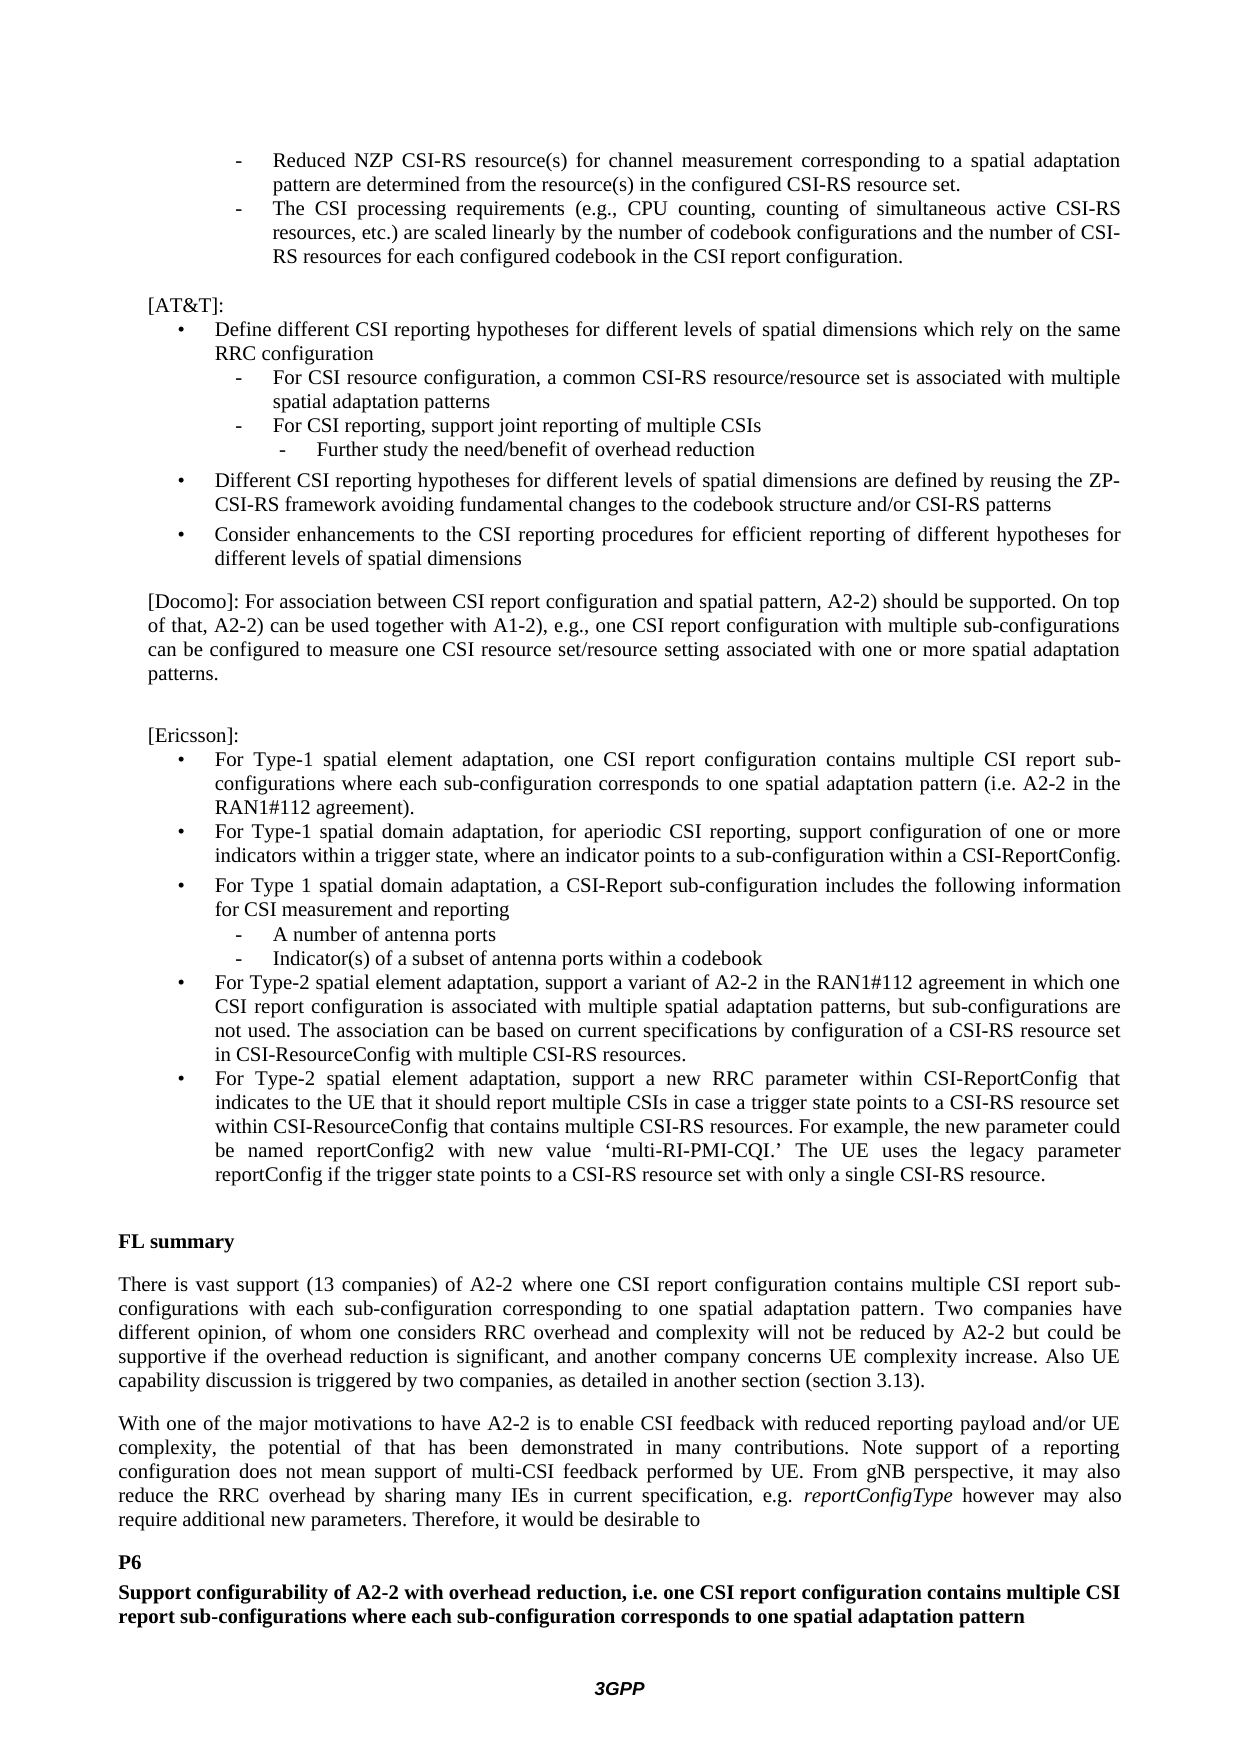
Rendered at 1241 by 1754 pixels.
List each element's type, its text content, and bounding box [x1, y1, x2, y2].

list For Type-2 spatial element adaptation, support a new RRC parameter within CSI-ReportConfig that indicates to the UE that it should report multiple CSIs in case a trigger state points to a CSI-RS resource set within CSI-ResourceConfig that contains multiple CSI-RS resources. For example, the new parameter could be named reportConfig2 with new value ‘multi-RI-PMI-CQI.’ The UE uses the legacy parameter reportConfig if the trigger state points to a CSI-RS resource set with only a single CSI-RS resource. [177, 1066, 1122, 1186]
list The CSI processing requirements (e.g., CPU counting, counting of simultaneous active CSI-RS resources, etc.) are scaled linearly by the number of codebook configurations and the number of CSI-RS resources for each configured codebook in the CSI report configuration. [235, 196, 1122, 268]
list Reduced NZP CSI-RS resource(s) for channel measurement corresponding to a spatial adaptation pattern are determined from the resource(s) in the configured CSI-RS resource set. [235, 148, 1122, 196]
list Further study the need/benefit of overhead reduction [279, 437, 1122, 461]
list Different CSI reporting hypotheses for different levels of spatial dimensions are defined by reusing the ZP-CSI-RS framework avoiding fundamental changes to the codebook structure and/or CSI-RS patterns [177, 468, 1122, 516]
text Support configurability of A2-2 with overhead reduction, i.e. one CSI report configuration contains multiple CSI report sub-configurations where each sub-configuration corresponds to one spatial adaptation pattern [118, 1580, 1122, 1628]
list Indicator(s) of a subset of antenna ports within a codebook [235, 946, 1122, 969]
list For CSI resource configuration, a common CSI-RS resource/resource set is associated with multiple spatial adaptation patterns [235, 365, 1122, 413]
text [Ericsson]: [148, 723, 1122, 747]
list For Type-2 spatial element adaptation, support a variant of A2-2 in the RAN1#112 agreement in which one CSI report configuration is associated with multiple spatial adaptation patterns, but sub-configurations are not used. The association can be based on current specifications by configuration of a CSI-RS resource set in CSI-ResourceConfig with multiple CSI-RS resources. [177, 969, 1122, 1066]
list For Type-1 spatial domain adaptation, for aperiodic CSI reporting, support configuration of one or more indicators within a trigger state, where an indicator points to a sub-configuration within a CSI-ReportConfig. [177, 819, 1122, 867]
text With one of the major motivations to have A2-2 is to enable CSI feedback with reduced reporting payload and/or UE complexity, the potential of that has been demonstrated in many contributions. Note support of a reporting configuration does not mean support of multi-CSI feedback performed by UE. From gNB perspective, it may also reduce the RRC overhead by sharing many IEs in current specification, e.g. reportConfigType however may also require additional new parameters. Therefore, it would be desirable to [118, 1411, 1122, 1531]
list A number of antenna ports [235, 921, 1122, 946]
list Consider enhancements to the CSI reporting procedures for efficient reporting of different hypotheses for different levels of spatial dimensions [177, 522, 1122, 570]
text There is vast support (13 companies) of A2-2 where one CSI report configuration contains multiple CSI report sub-configurations with each sub-configuration corresponding to one spatial adaptation pattern. Two companies have different opinion, of whom one considers RRC overhead and complexity will not be reduced by A2-2 but could be supportive if the overhead reduction is significant, and another company concerns UE complexity increase. Also UE capability discussion is triggered by two companies, as detailed in another section (section 3.13). [118, 1272, 1122, 1392]
list For CSI reporting, support joint reporting of multiple CSIs [235, 413, 1122, 437]
text [Docomo]: For association between CSI report configuration and spatial pattern, A2-2) should be supported. On top of that, A2-2) can be used together with A1-2), e.g., one CSI report configuration with multiple sub-configurations can be configured to measure one CSI resource set/resource setting associated with one or more spatial adaptation patterns. [148, 589, 1122, 685]
text [AT&T]: [148, 293, 1122, 317]
list For Type-1 spatial element adaptation, one CSI report configuration contains multiple CSI report sub-configurations where each sub-configuration corresponds to one spatial adaptation pattern (i.e. A2-2 in the RAN1#112 agreement). [177, 747, 1122, 819]
text FL summary [118, 1229, 1122, 1253]
list For Type 1 spatial domain adaptation, a CSI-Report sub-configuration includes the following information for CSI measurement and reporting [177, 873, 1122, 921]
text P6 [118, 1550, 1122, 1574]
list Define different CSI reporting hypotheses for different levels of spatial dimensions which rely on the same RRC configuration [177, 317, 1122, 365]
